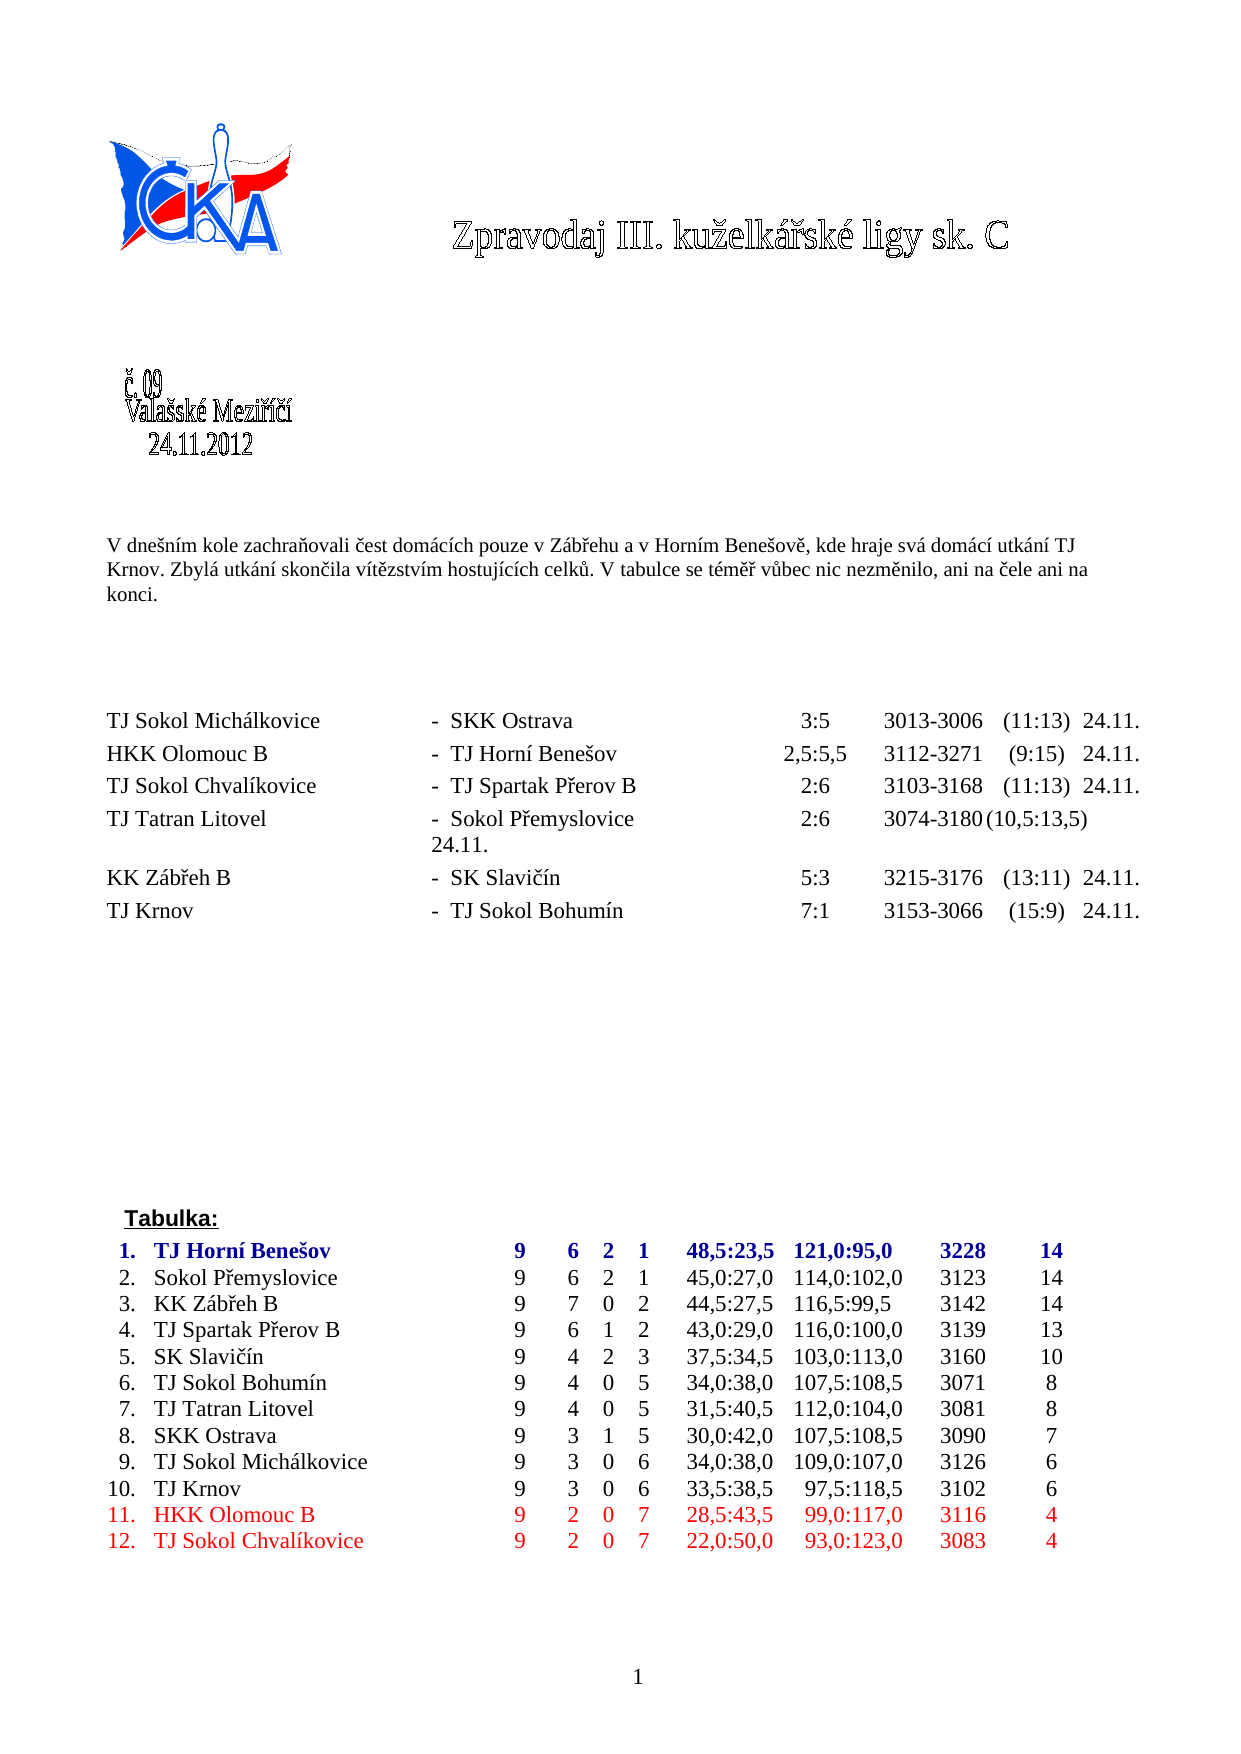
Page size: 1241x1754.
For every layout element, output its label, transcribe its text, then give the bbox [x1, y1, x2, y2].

subtitle Tabulka: [124, 1205, 1140, 1231]
text 8. SKK Ostrava 9 3 1 5 30,0:42,0 107,5:108,5 3090 7 [106, 1422, 1134, 1448]
text HKK Olomouc B - TJ Horní Benešov 2,5:5,5 3112-3271 (9:15) 24.11. [106, 740, 1134, 766]
text 10. TJ Krnov 9 3 0 6 33,5:38,5 97,5:118,5 3102 6 [106, 1474, 1134, 1501]
text V dnešním kole zachraňovali čest domácích pouze v Zábřehu a v Horním Benešově, kde hraje svá domácí utkání TJ Krnov. Zbylá utkání skončila vítězstvím hostujících celků. V tabulce se téměř vůbec nic nezměnilo, ani na čele ani na konci. [106, 533, 1134, 606]
text 5. SK Slavičín 9 4 2 3 37,5:34,5 103,0:113,0 3160 10 [106, 1343, 1134, 1369]
text KK Zábřeh B - SK Slavičín 5:3 3215-3176 (13:11) 24.11. [106, 864, 1134, 890]
text 11. HKK Olomouc B 9 2 0 7 28,5:43,5 99,0:117,0 3116 4 [106, 1501, 1134, 1527]
text 3. KK Zábřeh B 9 7 0 2 44,5:27,5 116,5:99,5 3142 14 [106, 1290, 1134, 1316]
text 2. Sokol Přemyslovice 9 6 2 1 45,0:27,0 114,0:102,0 3123 14 [106, 1264, 1134, 1290]
text 7. TJ Tatran Litovel 9 4 0 5 31,5:40,5 112,0:104,0 3081 8 [106, 1396, 1134, 1422]
text 6. TJ Sokol Bohumín 9 4 0 5 34,0:38,0 107,5:108,5 3071 8 [106, 1369, 1134, 1396]
text 12. TJ Sokol Chvalíkovice 9 2 0 7 22,0:50,0 93,0:123,0 3083 4 [106, 1527, 1134, 1554]
text 4. TJ Spartak Přerov B 9 6 1 2 43,0:29,0 116,0:100,0 3139 13 [106, 1316, 1134, 1343]
text TJ Sokol Chvalíkovice - TJ Spartak Přerov B 2:6 3103-3168 (11:13) 24.11. [106, 772, 1134, 799]
text 1. TJ Horní Benešov 9 6 2 1 48,5:23,5 121,0:95,0 3228 14 [106, 1237, 1134, 1264]
text 9. TJ Sokol Michálkovice 9 3 0 6 34,0:38,0 109,0:107,0 3126 6 [106, 1448, 1134, 1474]
text TJ Tatran Litovel - Sokol Přemyslovice 2:6 3074-3180 (10,5:13,5) 24.11. [106, 805, 1134, 858]
text TJ Sokol Michálkovice - SKK Ostrava 3:5 3013-3006 (11:13) 24.11. [106, 707, 1134, 734]
text TJ Krnov - TJ Sokol Bohumín 7:1 3153-3066 (15:9) 24.11. [106, 897, 1134, 923]
